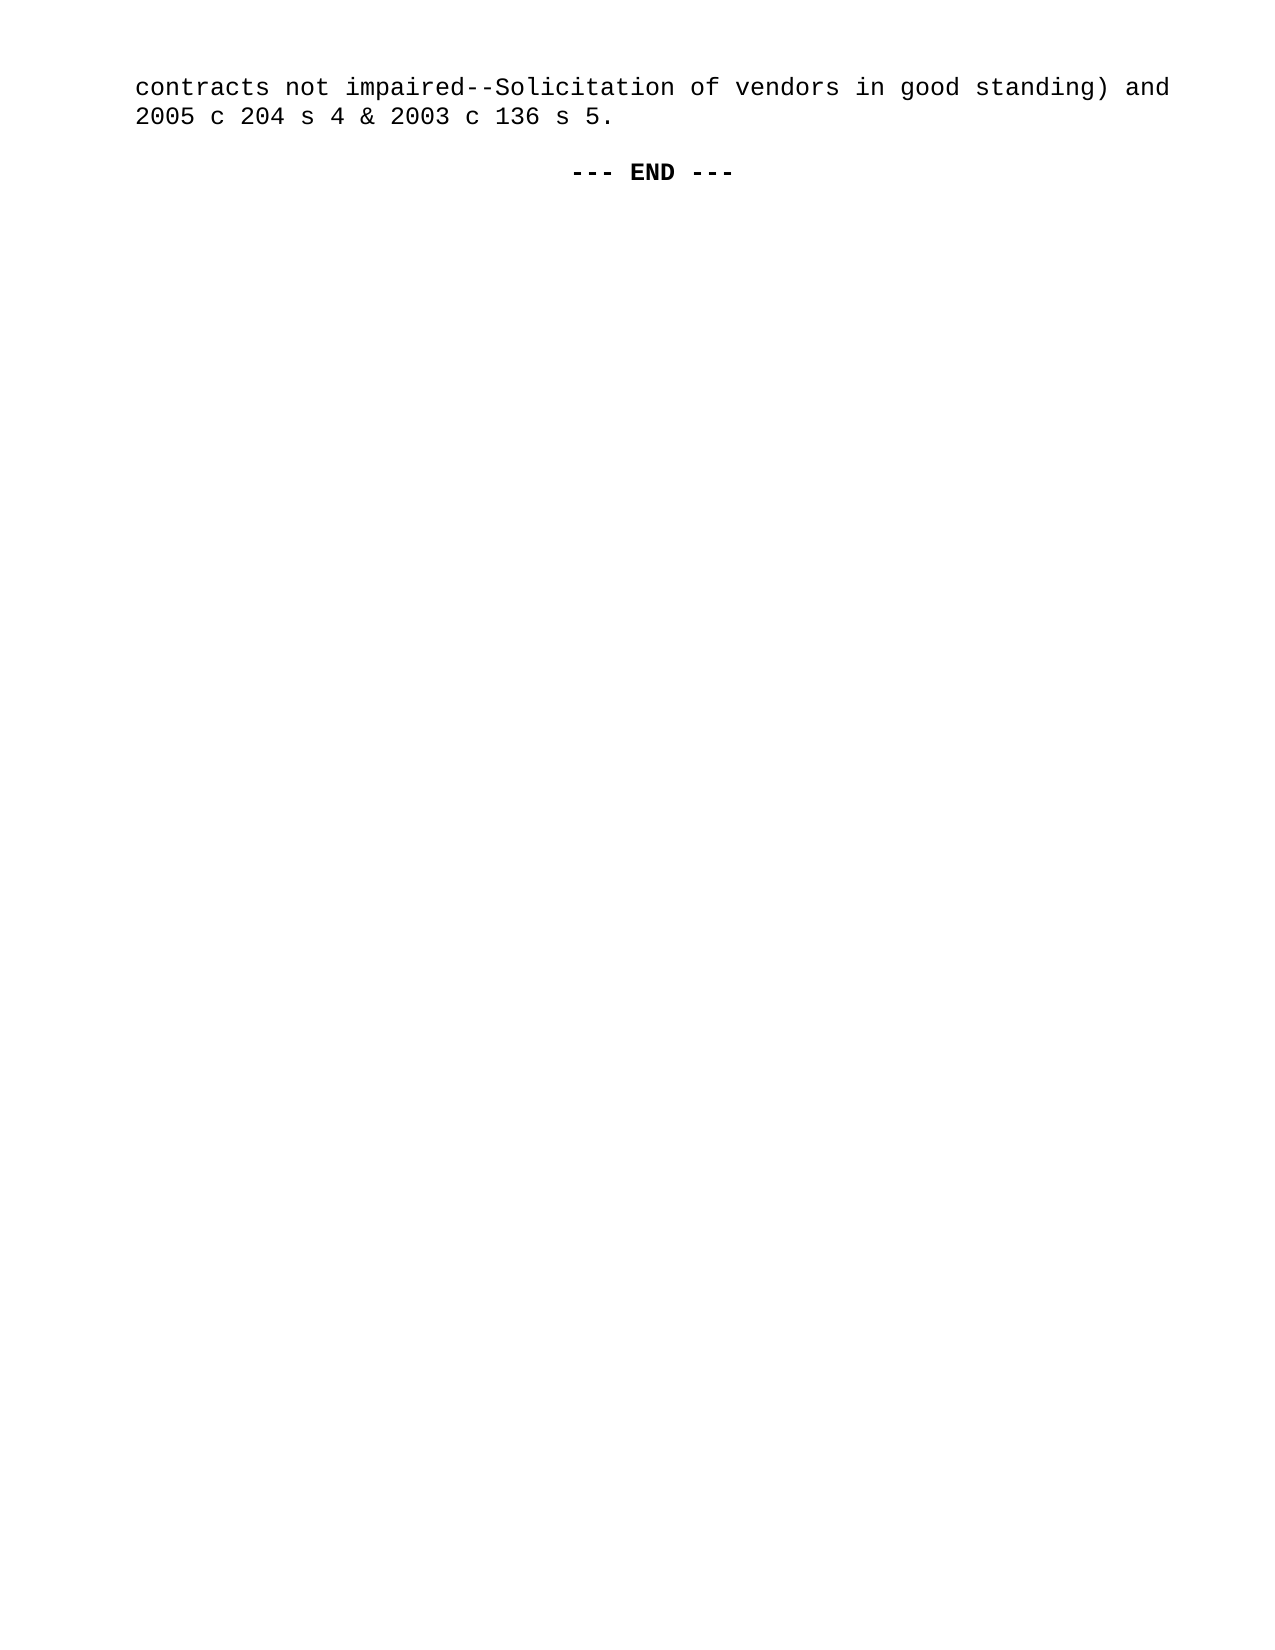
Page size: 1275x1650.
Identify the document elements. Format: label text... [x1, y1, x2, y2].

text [135, 75, 1170, 132]
text --- END --- [135, 160, 1170, 188]
